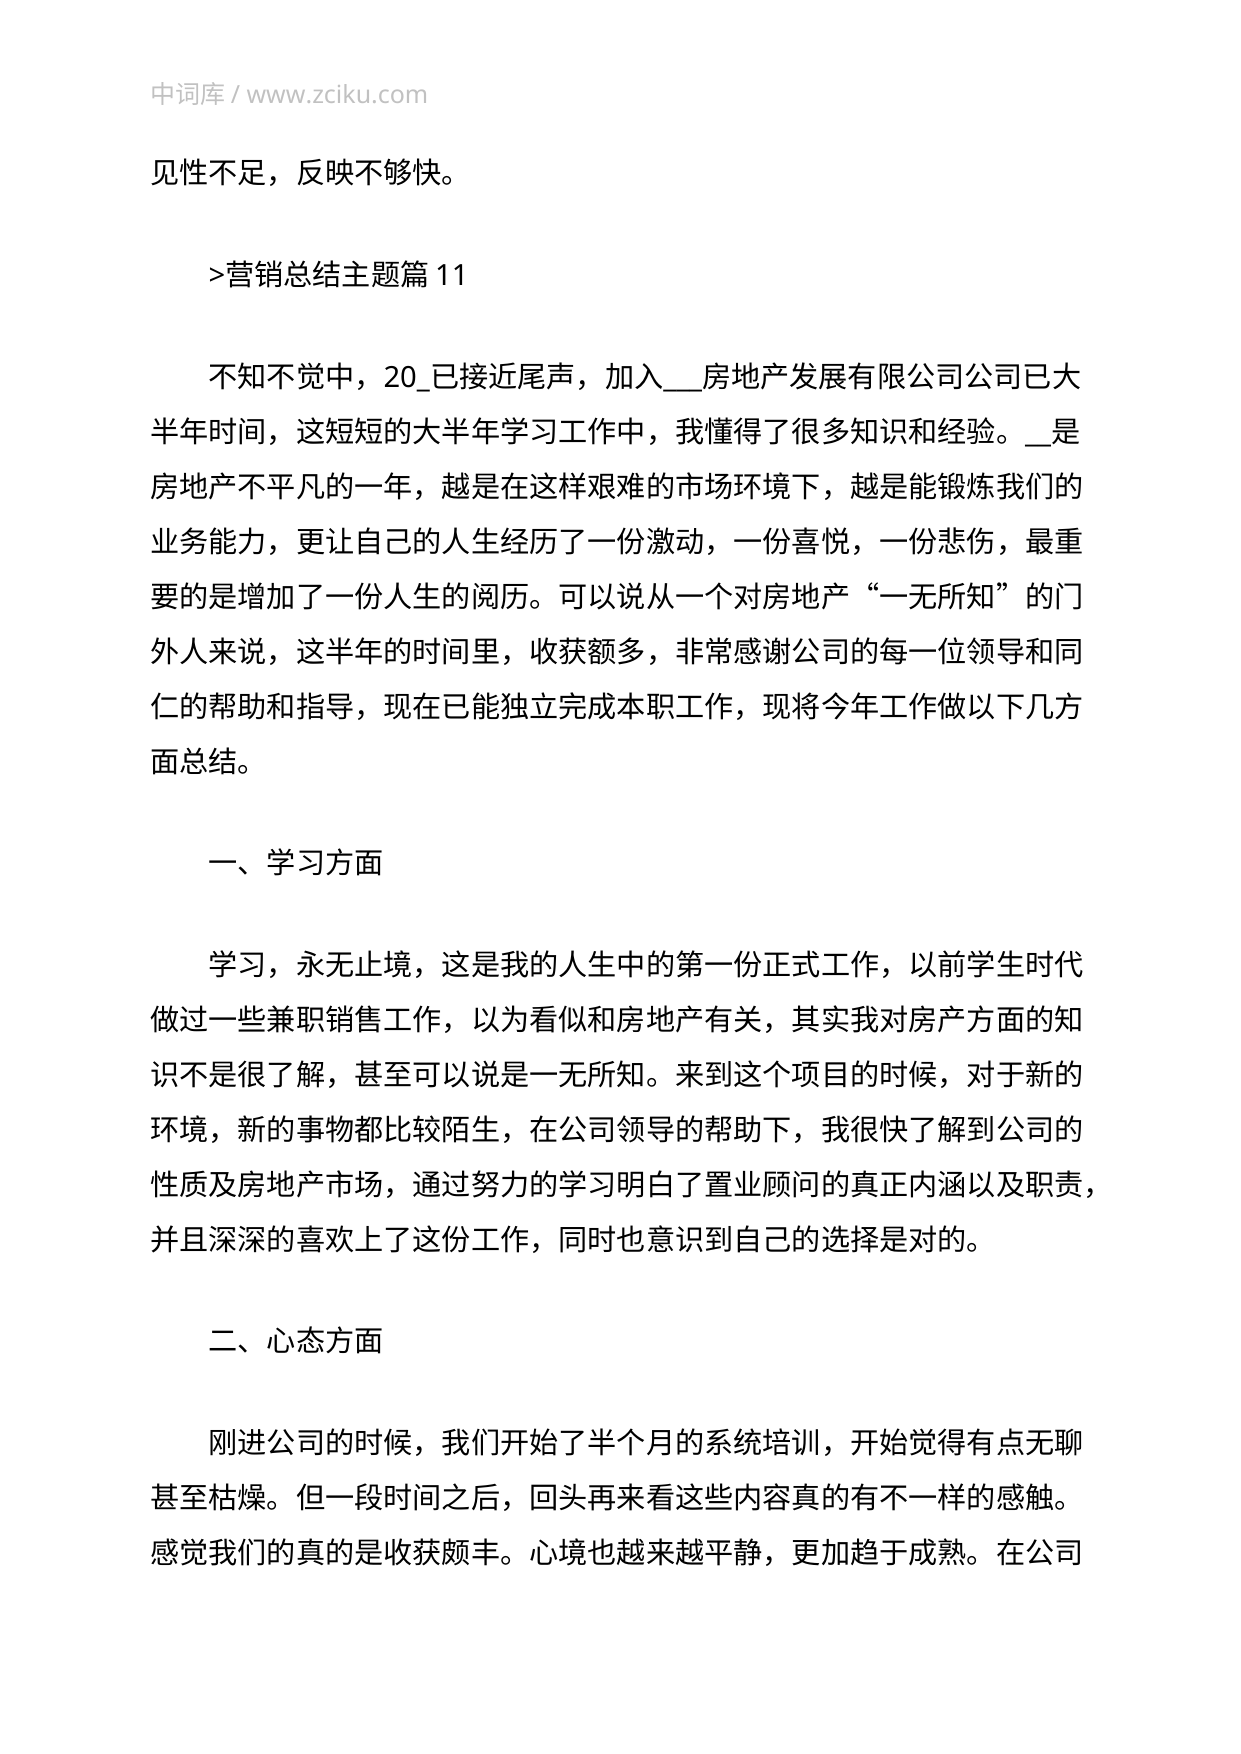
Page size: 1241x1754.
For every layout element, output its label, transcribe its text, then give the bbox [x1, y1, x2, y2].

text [150, 1420, 1090, 1572]
text >营销总结主题篇11 [150, 252, 1090, 294]
text 二、心态方面 [150, 1318, 1090, 1360]
text 学习，永无止境，这是我的人生中的第一份正式工作，以前学生时代做过一些兼职销售工作，以为看似和房地产有关，其实我对房产方面的知识不是很了解，甚至可以说是一无所知。来到这个项目的时候，对于新的环境，新的事物都比较陌生，在公司领导的帮助下，我很快了解到公司的性质及房地产市场，通过努力的学习明白了置业顾问的真正内涵以及职责，并且深深的喜欢上了这份工作，同时也意识到自己的选择是对的。 [150, 942, 1090, 1258]
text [150, 150, 1090, 192]
text 一、学习方面 [150, 840, 1090, 882]
text 不知不觉中，20_已接近尾声，加入___房地产发展有限公司公司已大半年时间，这短短的大半年学习工作中，我懂得了很多知识和经验。__是房地产不平凡的一年，越是在这样艰难的市场环境下，越是能锻炼我们的业务能力，更让自己的人生经历了一份激动，一份喜悦，一份悲伤，最重要的是增加了一份人生的阅历。可以说从一个对房地产“一无所知”的门外人来说，这半年的时间里，收获额多，非常感谢公司的每一位领导和同仁的帮助和指导，现在已能独立完成本职工作，现将今年工作做以下几方面总结。 [150, 354, 1090, 781]
